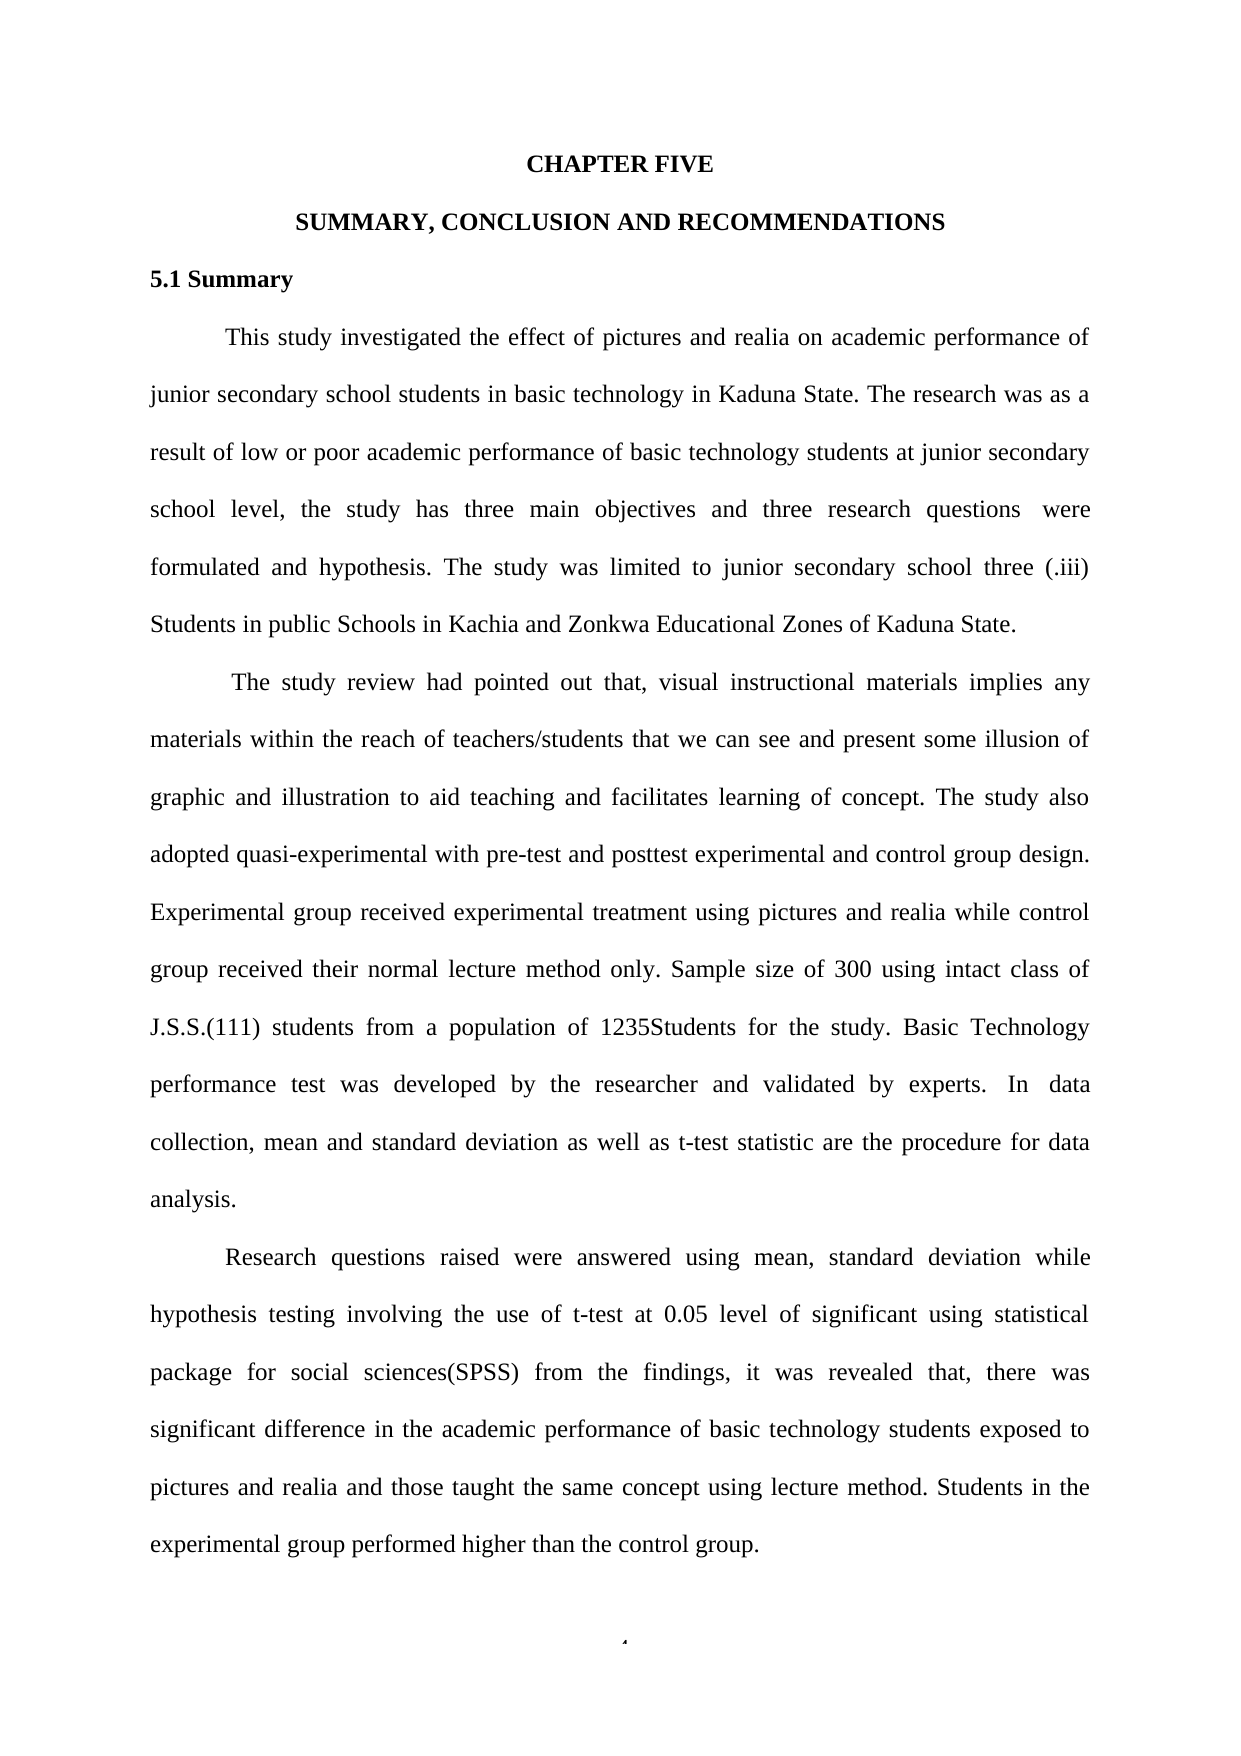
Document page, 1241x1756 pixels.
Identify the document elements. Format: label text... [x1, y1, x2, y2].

subtitle 5.1 Summary [150, 264, 1103, 293]
text This study investigated the effect of pictures and realia on academic performance of junior secondary school students in basic technology in Kaduna State. The research was as a result of low or poor academic performance of basic technology students at junior secondary school level, the study has three main objectives and three research questions were formulated and hypothesis. The study was limited to junior secondary school three (.iii) Students in public Schools in Kachia and Zonkwa Educational Zones of Kaduna State. [150, 322, 1091, 638]
subtitle CHAPTER FIVE [191, 149, 1048, 178]
text The study review had pointed out that, visual instructional materials implies any materials within the reach of teachers/students that we can see and present some illusion of graphic and illustration to aid teaching and facilitates learning of concept. The study also adopted quasi-experimental with pre-test and posttest experimental and control group design. Experimental group received experimental treatment using pictures and realia while control group received their normal lecture method only. Sample size of 300 using intact class of J.S.S.(111) students from a population of 1235Students for the study. Basic Technology performance test was developed by the researcher and validated by experts. In data collection, mean and standard deviation as well as t-test statistic are the procedure for data analysis. [150, 667, 1091, 1213]
text Research questions raised were answered using mean, standard deviation while hypothesis testing involving the use of t-test at 0.05 level of significant using statistical package for social sciences(SPSS) from the findings, it was revealed that, there was significant difference in the academic performance of basic technology students exposed to pictures and realia and those taught the same concept using lecture method. Students in the experimental group performed higher than the control group. [150, 1242, 1091, 1558]
text SUMMARY, CONCLUSION AND RECOMMENDATIONS [192, 207, 1048, 236]
